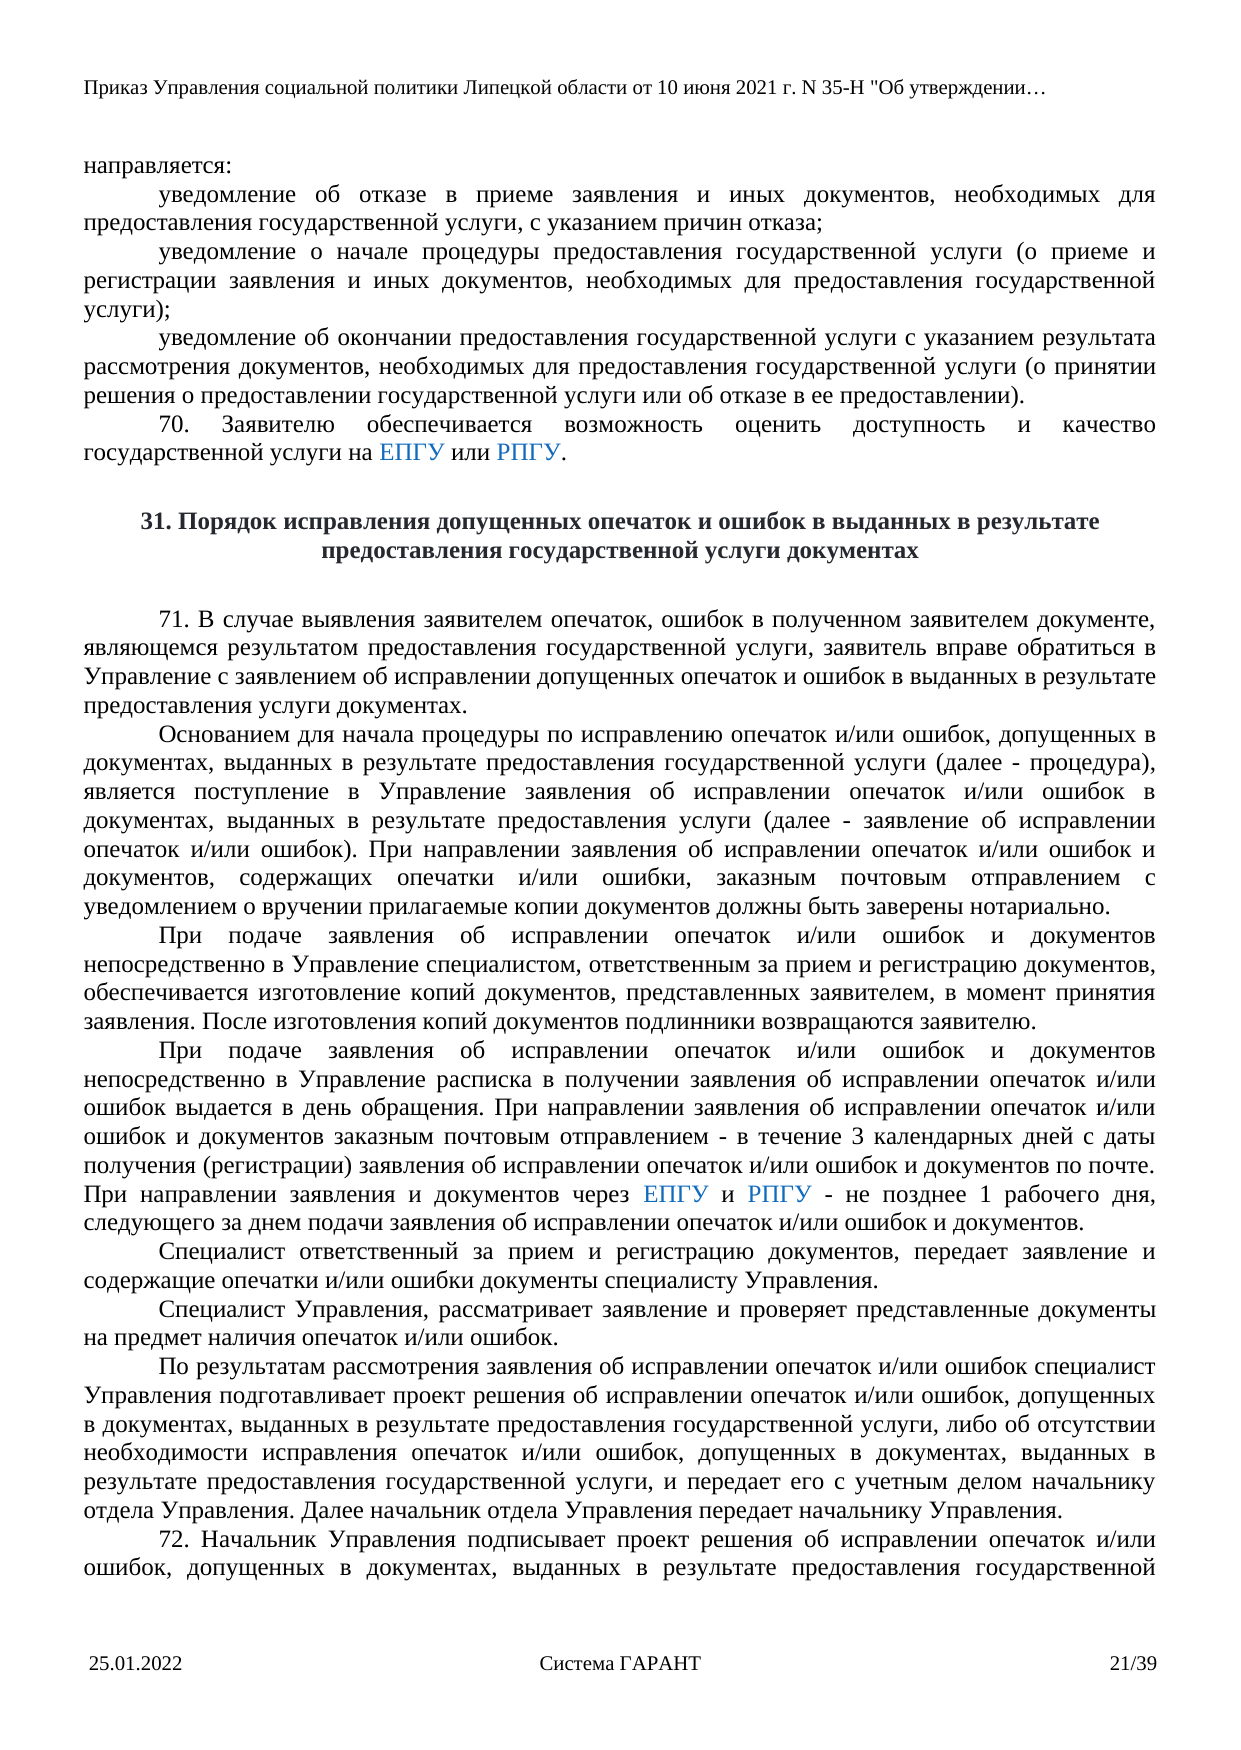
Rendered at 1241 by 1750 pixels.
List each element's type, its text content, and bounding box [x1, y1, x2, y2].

text уведомление о начале процедуры предоставления государственной услуги (о приеме и регистрации заявления и иных документов, необходимых для предоставления государственной услуги); [83, 236, 1157, 322]
subtitle 31. Порядок исправления допущенных опечаток и ошибок в выданных в результате предоставления государственной услуги документах [83, 506, 1157, 564]
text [83, 1524, 1157, 1581]
text 71. В случае выявления заявителем опечаток, ошибок в полученном заявителем документе, являющемся результатом предоставления государственной услуги, заявитель вправе обратиться в Управление с заявлением об исправлении допущенных опечаток и ошибок в выданных в результате предоставления услуги документах. [83, 604, 1157, 719]
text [83, 150, 1157, 179]
text уведомление об отказе в приеме заявления и иных документов, необходимых для предоставления государственной услуги, с указанием причин отказа; [83, 179, 1157, 236]
text Специалист ответственный за прием и регистрацию документов, передает заявление и содержащие опечатки и/или ошибки документы специалисту Управления. [83, 1236, 1157, 1294]
text Специалист Управления, рассматривает заявление и проверяет представленные документы на предмет наличия опечаток и/или ошибок. [83, 1294, 1157, 1351]
text При подаче заявления об исправлении опечаток и/или ошибок и документов непосредственно в Управление расписка в получении заявления об исправлении опечаток и/или ошибок выдается в день обращения. При направлении заявления об исправлении опечаток и/или ошибок и документов заказным почтовым отправлением - в течение 3 календарных дней с даты получения (регистрации) заявления об исправлении опечаток и/или ошибок и документов по почте. При направлении заявления и документов через ЕПГУ и РПГУ - не позднее 1 рабочего дня, следующего за днем подачи заявления об исправлении опечаток и/или ошибок и документов. [83, 1035, 1157, 1236]
text 70. Заявителю обеспечивается возможность оценить доступность и качество государственной услуги на ЕПГУ или РПГУ. [83, 409, 1157, 466]
text По результатам рассмотрения заявления об исправлении опечаток и/или ошибок специалист Управления подготавливает проект решения об исправлении опечаток и/или ошибок, допущенных в документах, выданных в результате предоставления государственной услуги, либо об отсутствии необходимости исправления опечаток и/или ошибок, допущенных в документах, выданных в результате предоставления государственной услуги, и передает его с учетным делом начальнику отдела Управления. Далее начальник отдела Управления передает начальнику Управления. [83, 1351, 1157, 1524]
text уведомление об окончании предоставления государственной услуги с указанием результата рассмотрения документов, необходимых для предоставления государственной услуги (о принятии решения о предоставлении государственной услуги или об отказе в ее предоставлении). [83, 322, 1157, 409]
text При подаче заявления об исправлении опечаток и/или ошибок и документов непосредственно в Управление специалистом, ответственным за прием и регистрацию документов, обеспечивается изготовление копий документов, представленных заявителем, в момент принятия заявления. После изготовления копий документов подлинники возвращаются заявителю. [83, 920, 1157, 1035]
text Основанием для начала процедуры по исправлению опечаток и/или ошибок, допущенных в документах, выданных в результате предоставления государственной услуги (далее - процедура), является поступление в Управление заявления об исправлении опечаток и/или ошибок в документах, выданных в результате предоставления услуги (далее - заявление об исправлении опечаток и/или ошибок). При направлении заявления об исправлении опечаток и/или ошибок и документов, содержащих опечатки и/или ошибки, заказным почтовым отправлением с уведомлением о вручении прилагаемые копии документов должны быть заверены нотариально. [83, 719, 1157, 920]
